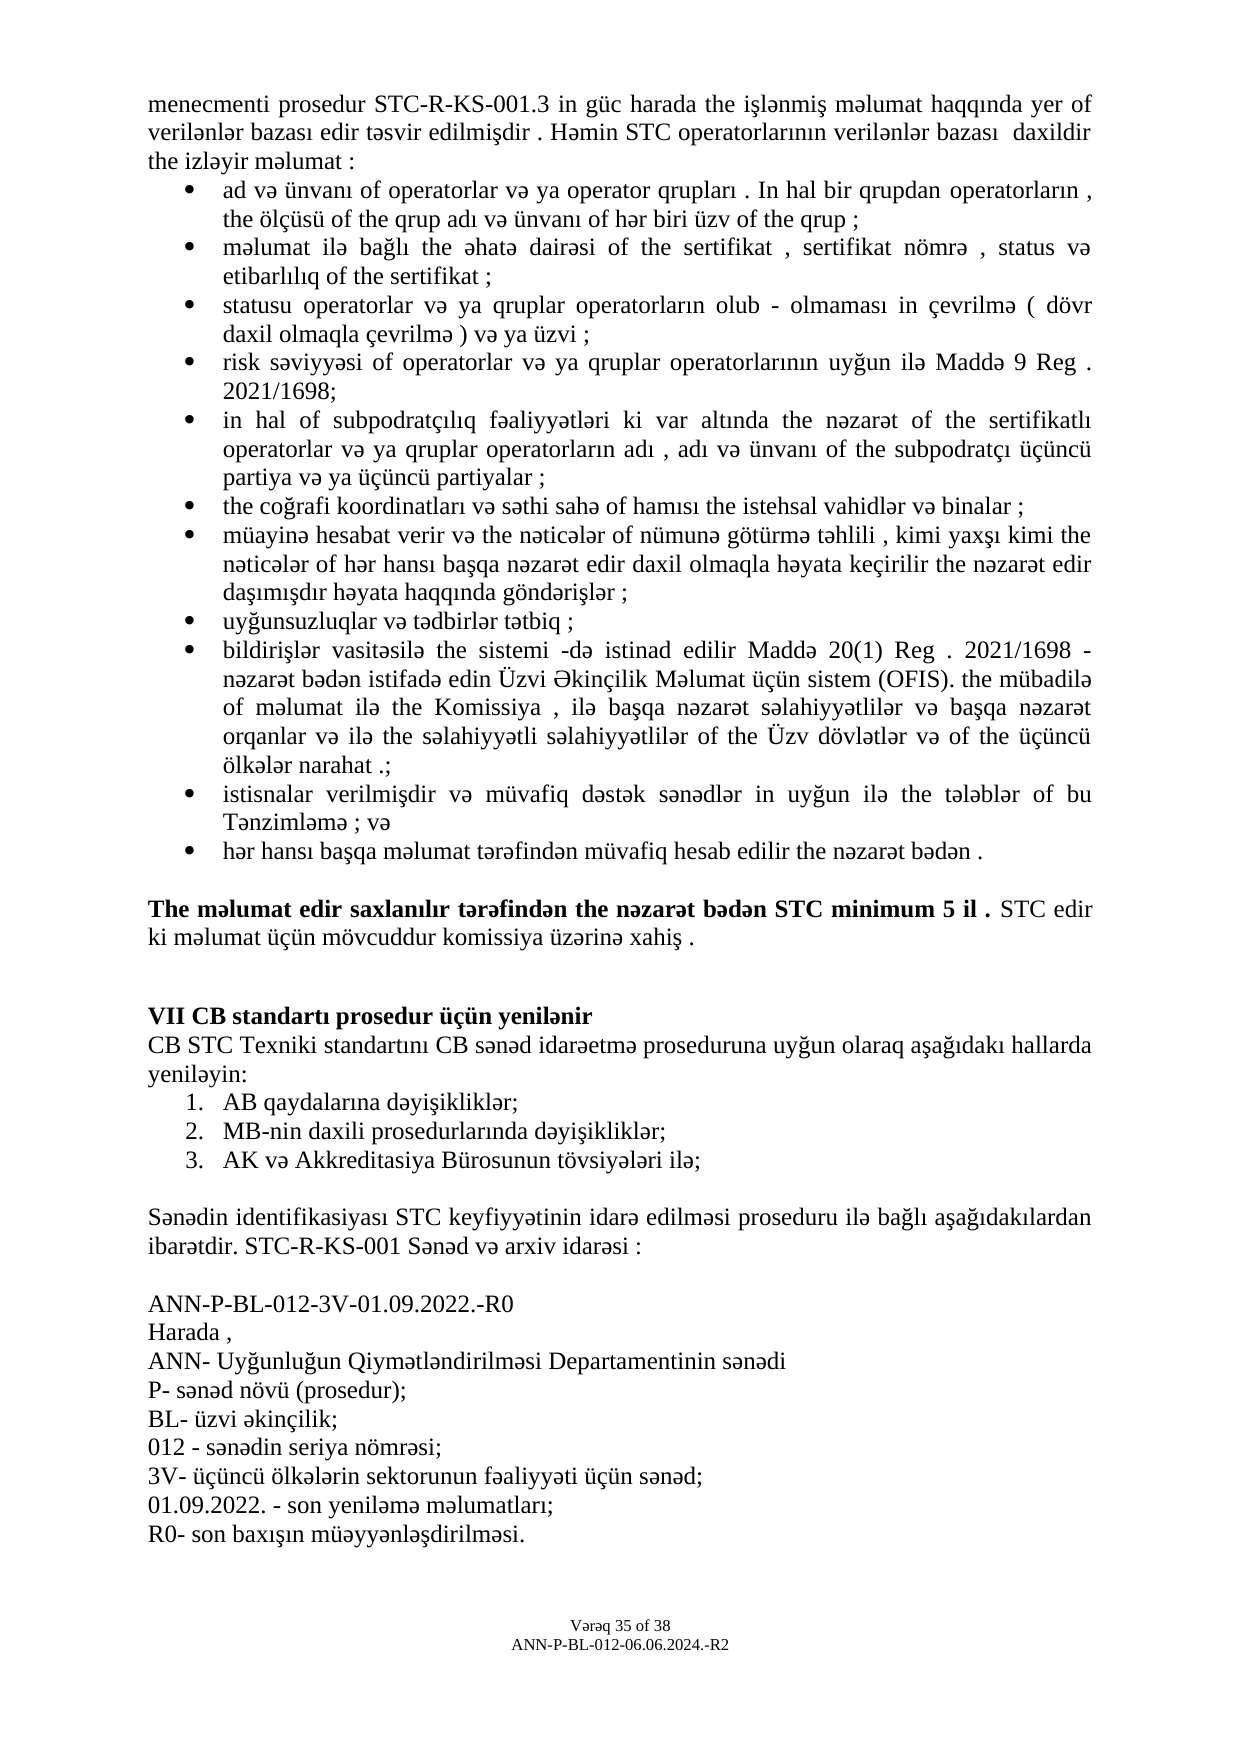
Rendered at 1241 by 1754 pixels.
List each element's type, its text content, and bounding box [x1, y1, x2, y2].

list müayinə hesabat verir və the nəticələr of nümunə götürmə təhlili , kimi yaxşı kimi the nəticələr of hər hansı başqa nəzarət edir daxil olmaqla həyata keçirilir the nəzarət edir daşımışdır həyata haqqında göndərişlər ; [185, 520, 1092, 606]
subtitle VII CB standartı prosedur üçün yenilənir [148, 1001, 1092, 1030]
text Sənədin identifikasiyası STC keyfiyyətinin idarə edilməsi proseduru ilə bağlı aşağıdakılardan ibarətdir. STC-R-KS-001 Sənəd və arxiv idarəsi : [148, 1202, 1092, 1260]
list MB-nin daxili prosedurlarında dəyişikliklər; [185, 1116, 1092, 1145]
list AB qaydalarına dəyişikliklər; [185, 1087, 1092, 1116]
text 012 - sənədin seriya nömrəsi; [148, 1432, 1092, 1461]
text 3V- üçüncü ölkələrin sektorunun fəaliyyəti üçün sənəd; [148, 1461, 1092, 1490]
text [148, 89, 1092, 175]
text 01.09.2022. - son yeniləmə məlumatları; [148, 1490, 1092, 1519]
text ANN-P-BL-012-3V-01.09.2022.-R0 [148, 1289, 1092, 1317]
list ad və ünvanı of operatorlar və ya operator qrupları . In hal bir qrupdan​ operatorların , the ölçüsü of the qrup adı​ və ünvanı of hər biri üzv of the qrup ; [185, 175, 1092, 232]
list hər hansı başqa məlumat tərəfindən müvafiq hesab edilir the nəzarət bədən . [185, 836, 1092, 865]
list uyğunsuzluqlar​ və tədbirlər tətbiq ; [185, 606, 1092, 635]
text P- sənəd növü (prosedur); [148, 1375, 1092, 1404]
text Harada , [148, 1317, 1092, 1346]
text BL- üzvi əkinçilik; [148, 1404, 1092, 1432]
list risk səviyyəsi of operatorlar və ya qruplar operatorlarının​​ uyğun ilə Maddə 9 Reg . 2021/1698; [185, 347, 1092, 405]
list in hal of subpodratçılıq fəaliyyətləri ki var altında the nəzarət of the sertifikatlı operatorlar və ya qruplar operatorların adı , adı və ünvanı of the subpodratçı üçüncü partiya və ya üçüncü partiyalar ; [185, 405, 1092, 491]
list AK və Akkreditasiya Bürosunun tövsiyələri ilə; [185, 1145, 1092, 1174]
text ANN- Uyğunluğun Qiymətləndirilməsi Departamentinin sənədi [148, 1346, 1092, 1375]
list statusu​ operatorlar və ya qruplar operatorların olub - olmaması in çevrilmə ( dövr daxil olmaqla çevrilmə ) və ya üzvi ; [185, 290, 1092, 347]
list bildirişlər vasitəsilə the sistemi -də istinad edilir Maddə 20(1) Reg . 2021/1698 - nəzarət bədən istifadə edin Üzvi Əkinçilik​ Məlumat üçün sistem (OFIS). the mübadilə of məlumat ilə the Komissiya , ilə başqa nəzarət səlahiyyətlilər və başqa nəzarət orqanlar və​ ilə the səlahiyyətli səlahiyyətlilər of the Üzv dövlətlər və of the üçüncü ölkələr narahat .; [185, 635, 1092, 779]
list istisnalar verilmişdir və müvafiq dəstək sənədlər in uyğun ilə the tələblər of bu Tənzimləmə ; və [185, 779, 1092, 836]
text R0- son baxışın müəyyənləşdirilməsi. [148, 1519, 1092, 1547]
list məlumat ilə bağlı the əhatə dairəsi of the sertifikat , sertifikat nömrə , status və etibarlılıq of the sertifikat ; [185, 232, 1092, 290]
text The məlumat edir saxlanılır tərəfindən the nəzarət bədən STC minimum 5 il . STC edir ki məlumat üçün mövcuddur​ komissiya üzərinə xahiş . [148, 894, 1092, 951]
list the coğrafi koordinatları və səthi sahə of hamısı the istehsal vahidlər və binalar ; [185, 491, 1092, 520]
text CB STC Texniki standartını CB sənəd idarəetmə proseduruna uyğun olaraq aşağıdakı hallarda yeniləyin: [148, 1030, 1092, 1087]
